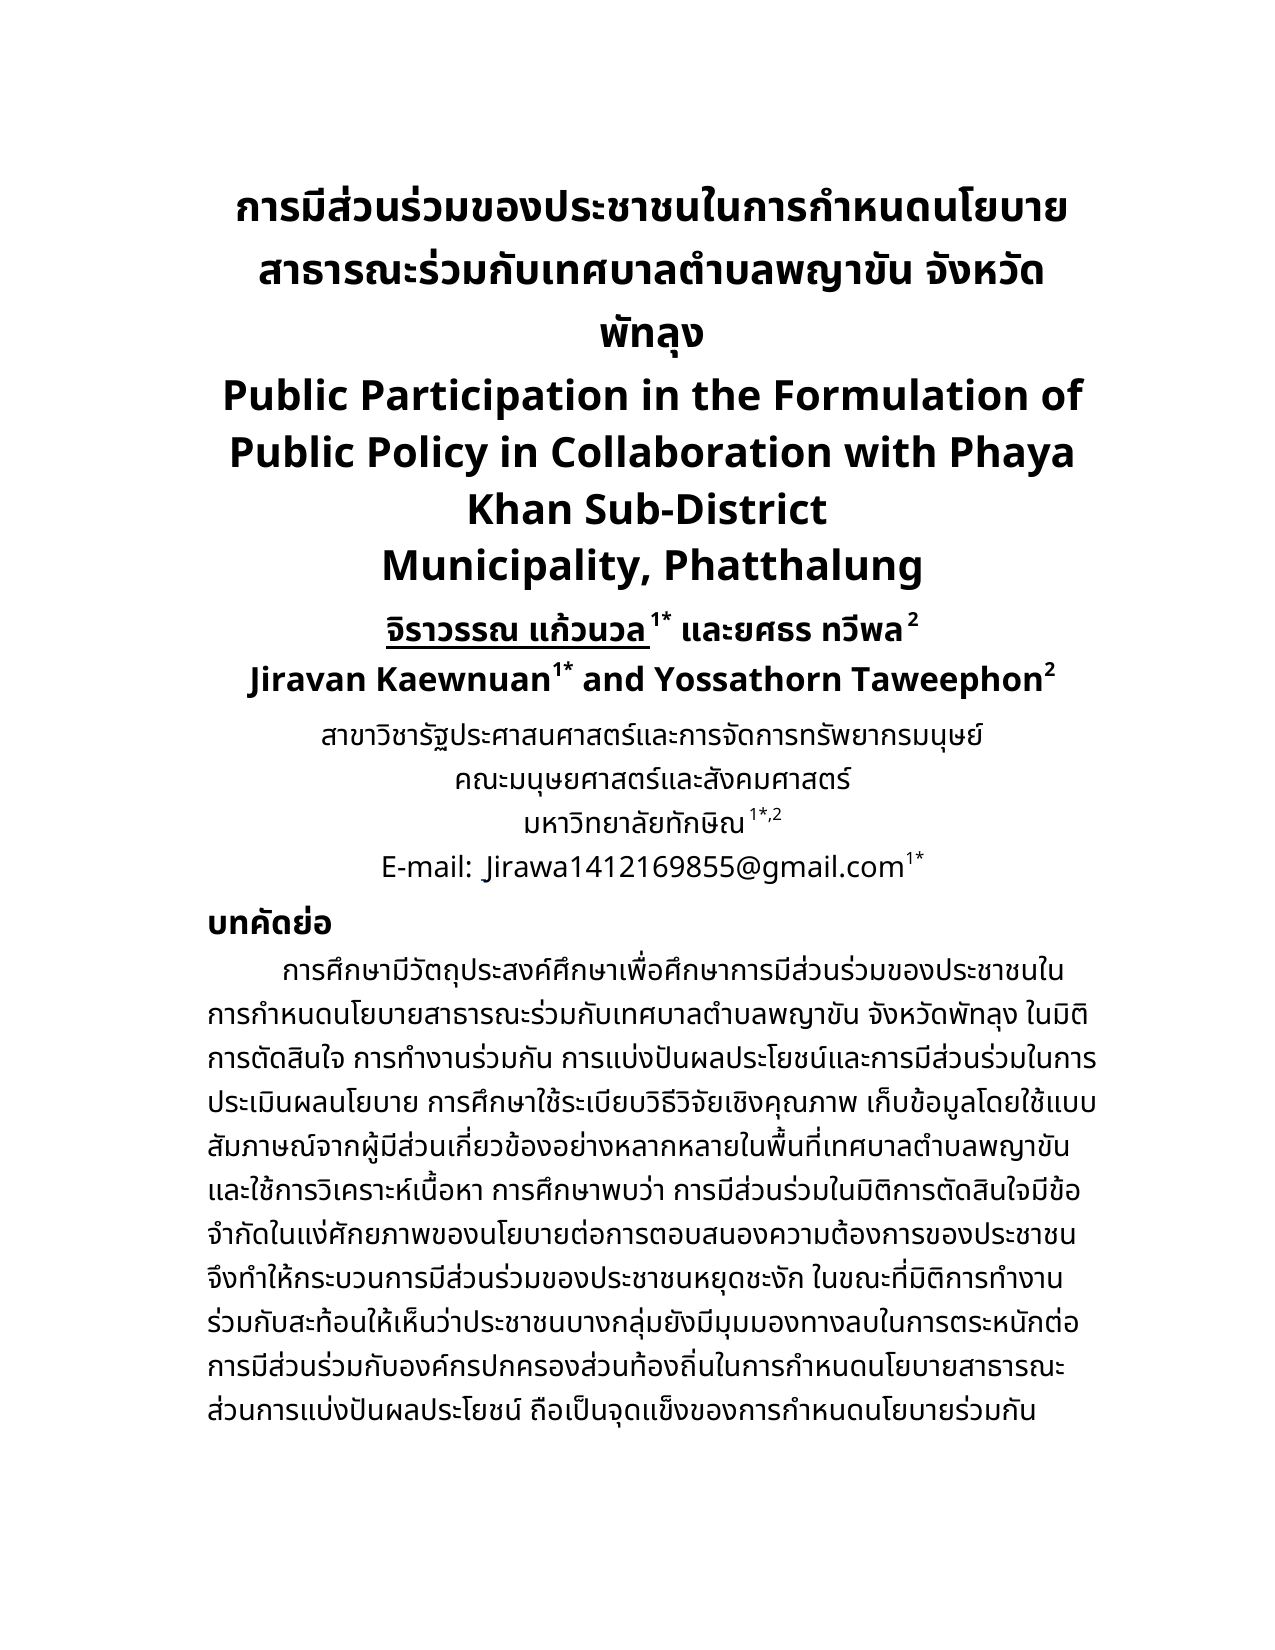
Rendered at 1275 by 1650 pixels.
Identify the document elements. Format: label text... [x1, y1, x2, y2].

text Public Participation in the Formulation of Public Policy in Collaboration with Phaya Khan Sub-District Municipality, Phatthalung [207, 366, 1098, 593]
text บทคัดย่อ [207, 899, 1098, 949]
text E-mail: Jirawa1412169855@gmail.com1* [207, 846, 1098, 886]
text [207, 949, 1098, 1434]
text สาขาวิชารัฐประศาสนศาสตร์และการจัดการทรัพยากรมนุษย์ [207, 714, 1098, 758]
text คณะมนุษยศาสตร์และสังคมศาสตร์ [207, 758, 1098, 802]
text จิราวรรณ แก้วนวล1* และยศธร ทวีพล2 [207, 606, 1098, 656]
text Jiravan Kaewnuan1* and Yossathorn Taweephon2 [207, 656, 1098, 702]
text มหาวิทยาลัยทักษิณ1*,2 [207, 802, 1098, 846]
text การมีส่วนร่วมของประชาชนในการกำหนดนโยบายสาธารณะร่วมกับเทศบาลตำบลพญาขัน จังหวัดพัทลุง [207, 177, 1098, 366]
